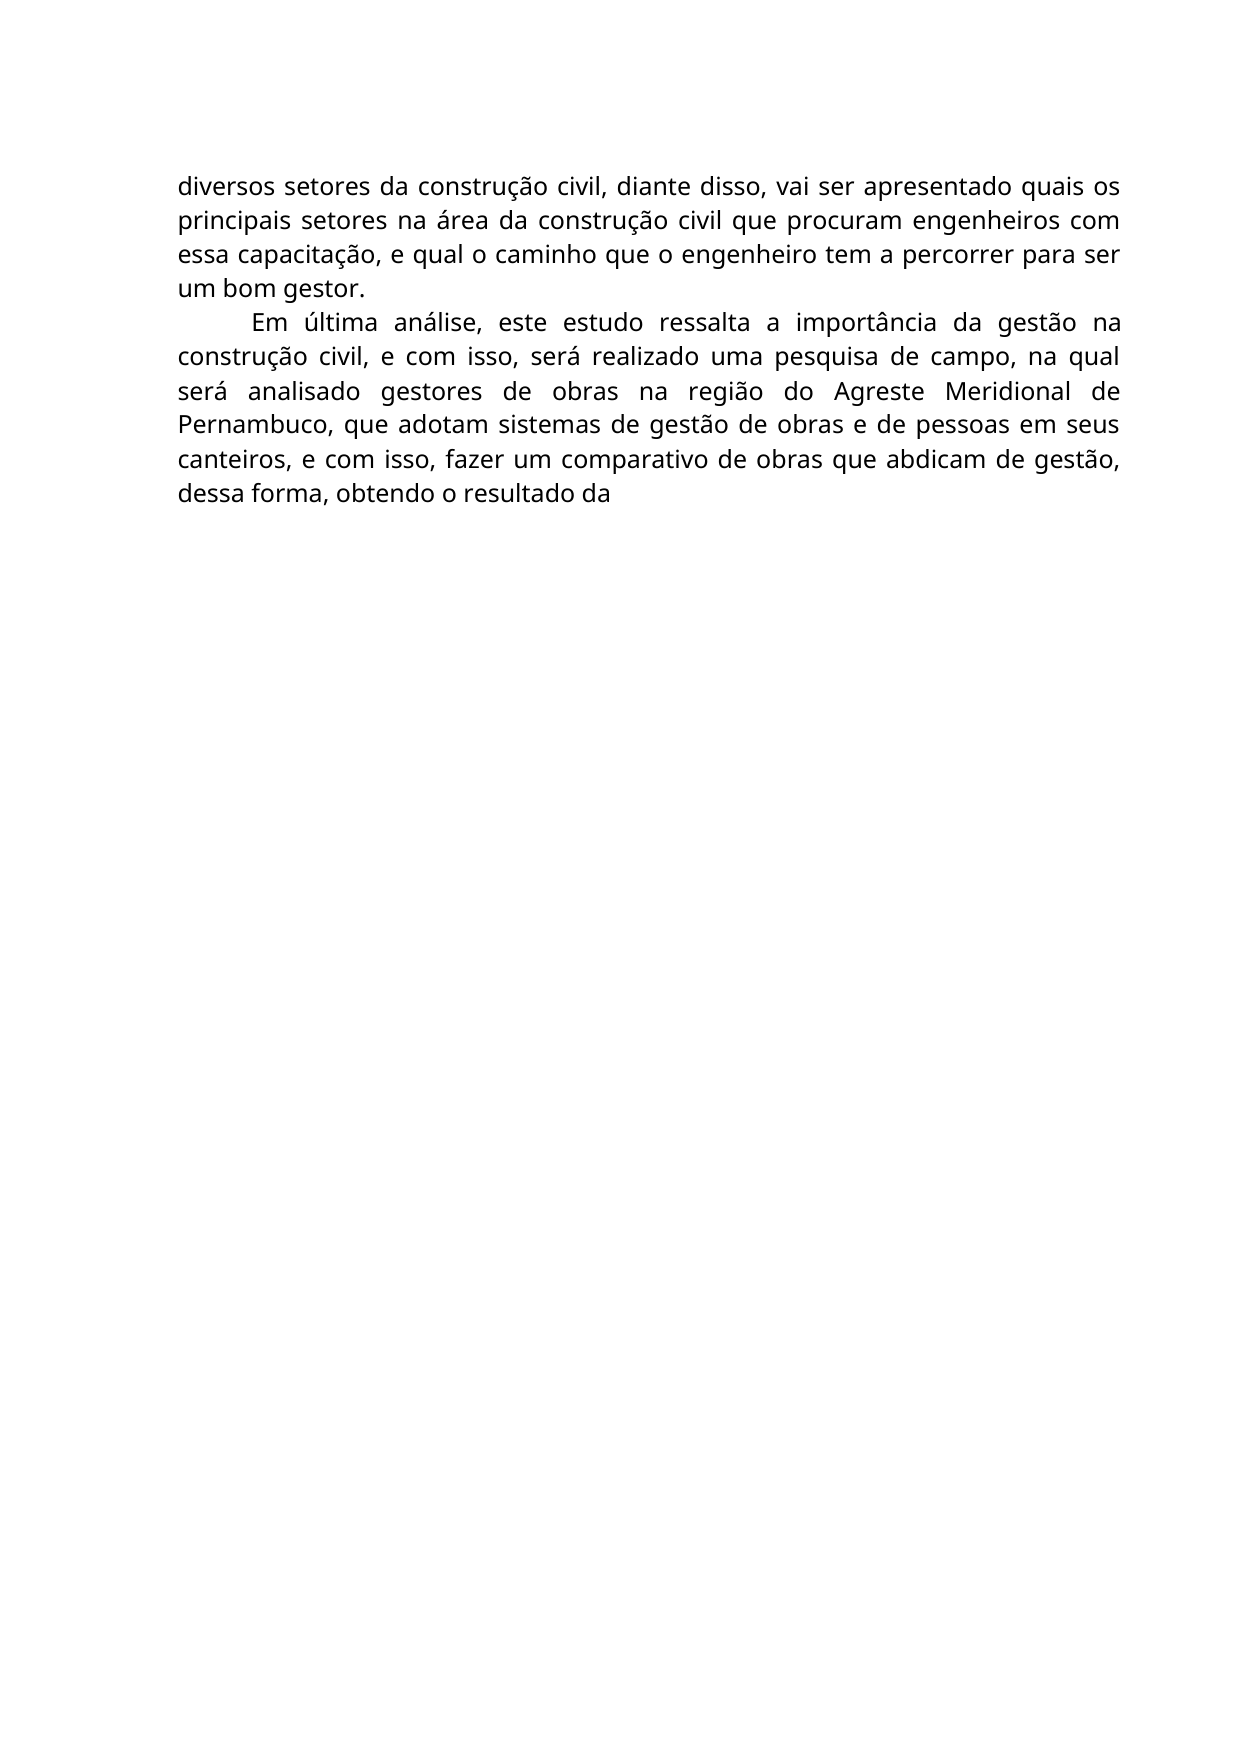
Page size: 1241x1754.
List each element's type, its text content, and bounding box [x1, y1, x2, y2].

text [177, 169, 1122, 305]
text Em última análise, este estudo ressalta a importância da gestão na construção civil, e com isso, será realizado uma pesquisa de campo, na qual será analisado gestores de obras na região do Agreste Meridional de Pernambuco, que adotam sistemas de gestão de obras e de pessoas em seus canteiros, e com isso, fazer um comparativo de obras que abdicam de gestão, dessa forma, obtendo o resultado da [177, 305, 1122, 509]
